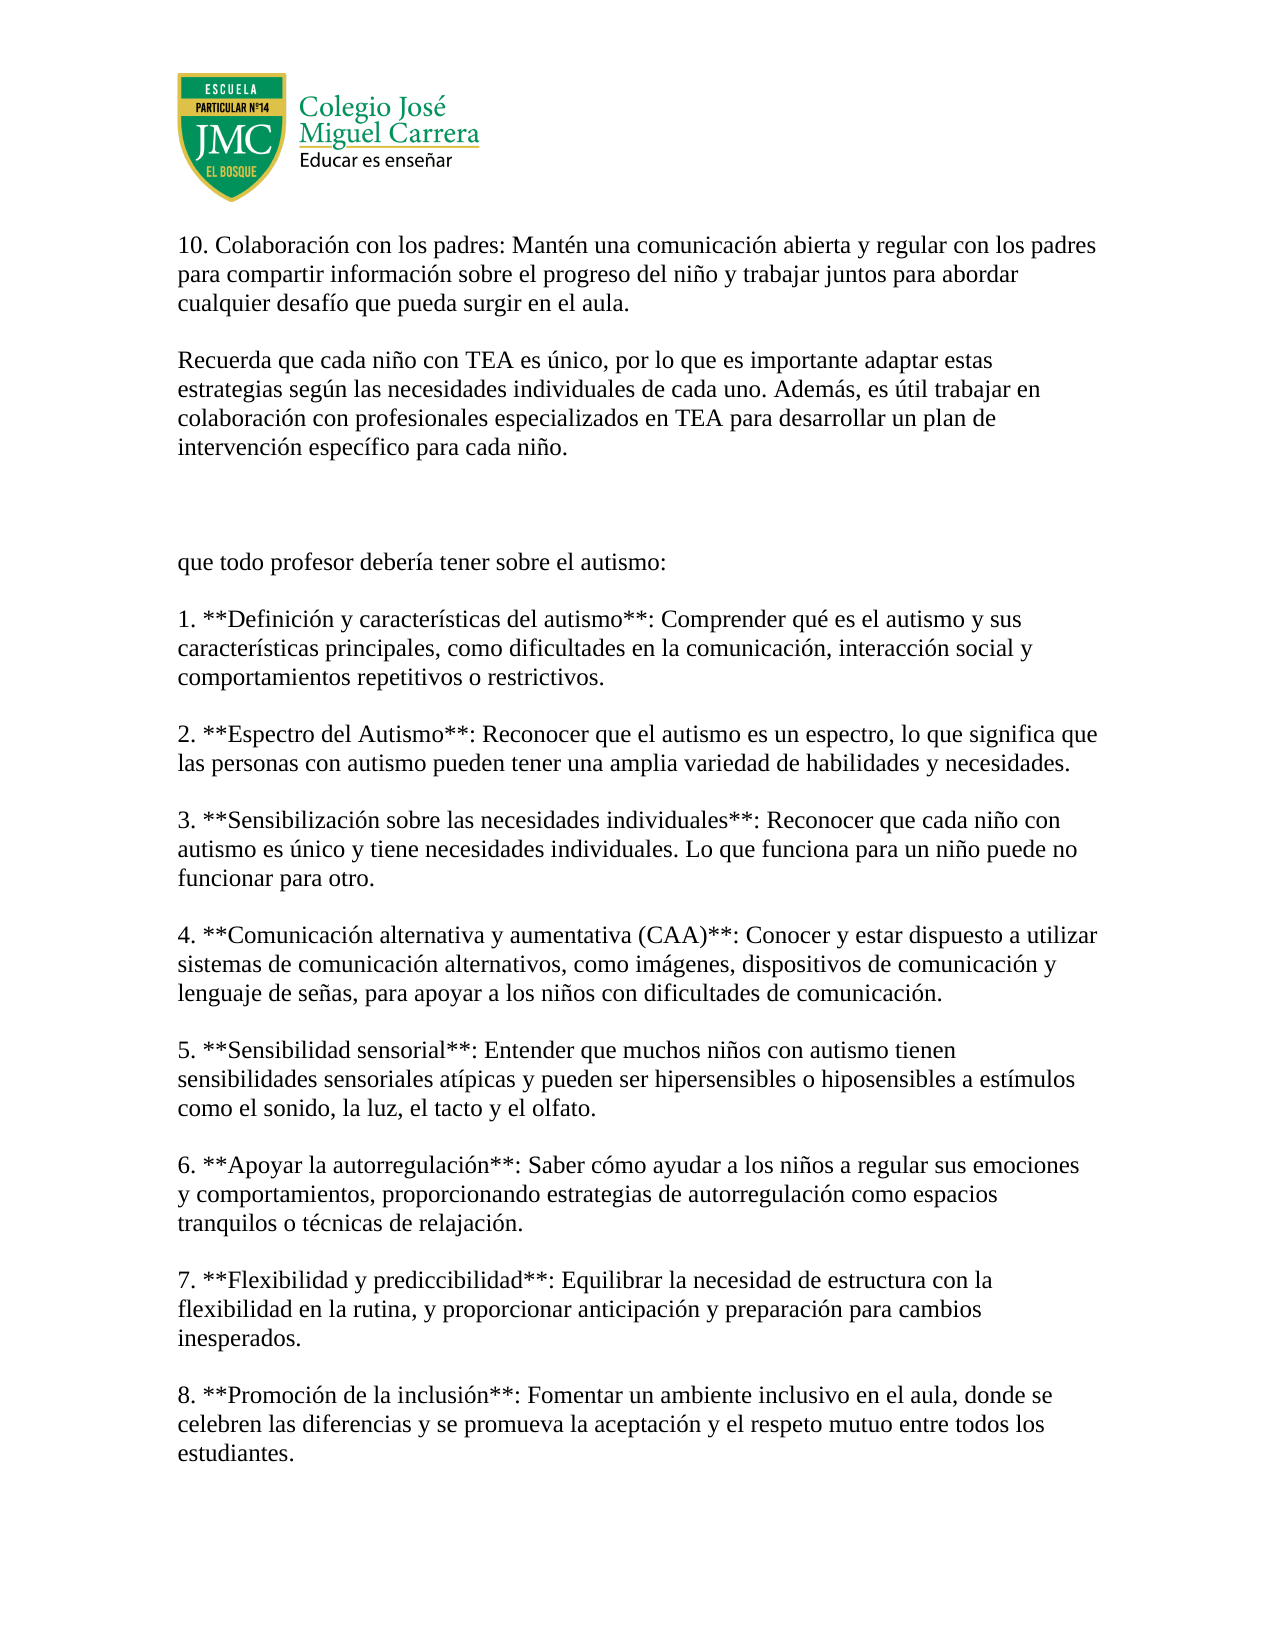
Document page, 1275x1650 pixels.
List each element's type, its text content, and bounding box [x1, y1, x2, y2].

text 4. **Comunicación alternativa y aumentativa (CAA)**: Conocer y estar dispuesto a utilizar sistemas de comunicación alternativos, como imágenes, dispositivos de comunicación y lenguaje de señas, para apoyar a los niños con dificultades de comunicación. [177, 921, 1098, 1007]
picture [177, 73, 480, 202]
text 7. **Flexibilidad y prediccibilidad**: Equilibrar la necesidad de estructura con la flexibilidad en la rutina, y proporcionar anticipación y preparación para cambios inesperados. [177, 1266, 1098, 1352]
text 3. **Sensibilización sobre las necesidades individuales**: Reconocer que cada niño con autismo es único y tiene necesidades individuales. Lo que funciona para un niño puede no funcionar para otro. [177, 806, 1098, 892]
text 8. **Promoción de la inclusión**: Fomentar un ambiente inclusivo en el aula, donde se celebren las diferencias y se promueva la aceptación y el respeto mutuo entre todos los estudiantes. [177, 1381, 1098, 1467]
text 1. **Definición y características del autismo**: Comprender qué es el autismo y sus características principales, como dificultades en la comunicación, interacción social y comportamientos repetitivos o restrictivos. [177, 604, 1098, 691]
text 10. Colaboración con los padres: Mantén una comunicación abierta y regular con los padres para compartir información sobre el progreso del niño y trabajar juntos para abordar cualquier desafío que pueda surgir en el aula. [177, 231, 1098, 317]
text 2. **Espectro del Autismo**: Reconocer que el autismo es un espectro, lo que significa que las personas con autismo pueden tener una amplia variedad de habilidades y necesidades. [177, 719, 1098, 777]
text que todo profesor debería tener sobre el autismo: [177, 547, 1098, 576]
text 5. **Sensibilidad sensorial**: Entender que muchos niños con autismo tienen sensibilidades sensoriales atípicas y pueden ser hipersensibles o hiposensibles a estímulos como el sonido, la luz, el tacto y el olfato. [177, 1036, 1098, 1122]
text 6. **Apoyar la autorregulación**: Saber cómo ayudar a los niños a regular sus emociones y comportamientos, proporcionando estrategias de autorregulación como espacios tranquilos o técnicas de relajación. [177, 1151, 1098, 1237]
text Recuerda que cada niño con TEA es único, por lo que es importante adaptar estas estrategias según las necesidades individuales de cada uno. Además, es útil trabajar en colaboración con profesionales especializados en TEA para desarrollar un plan de intervención específico para cada niño. [177, 346, 1098, 461]
